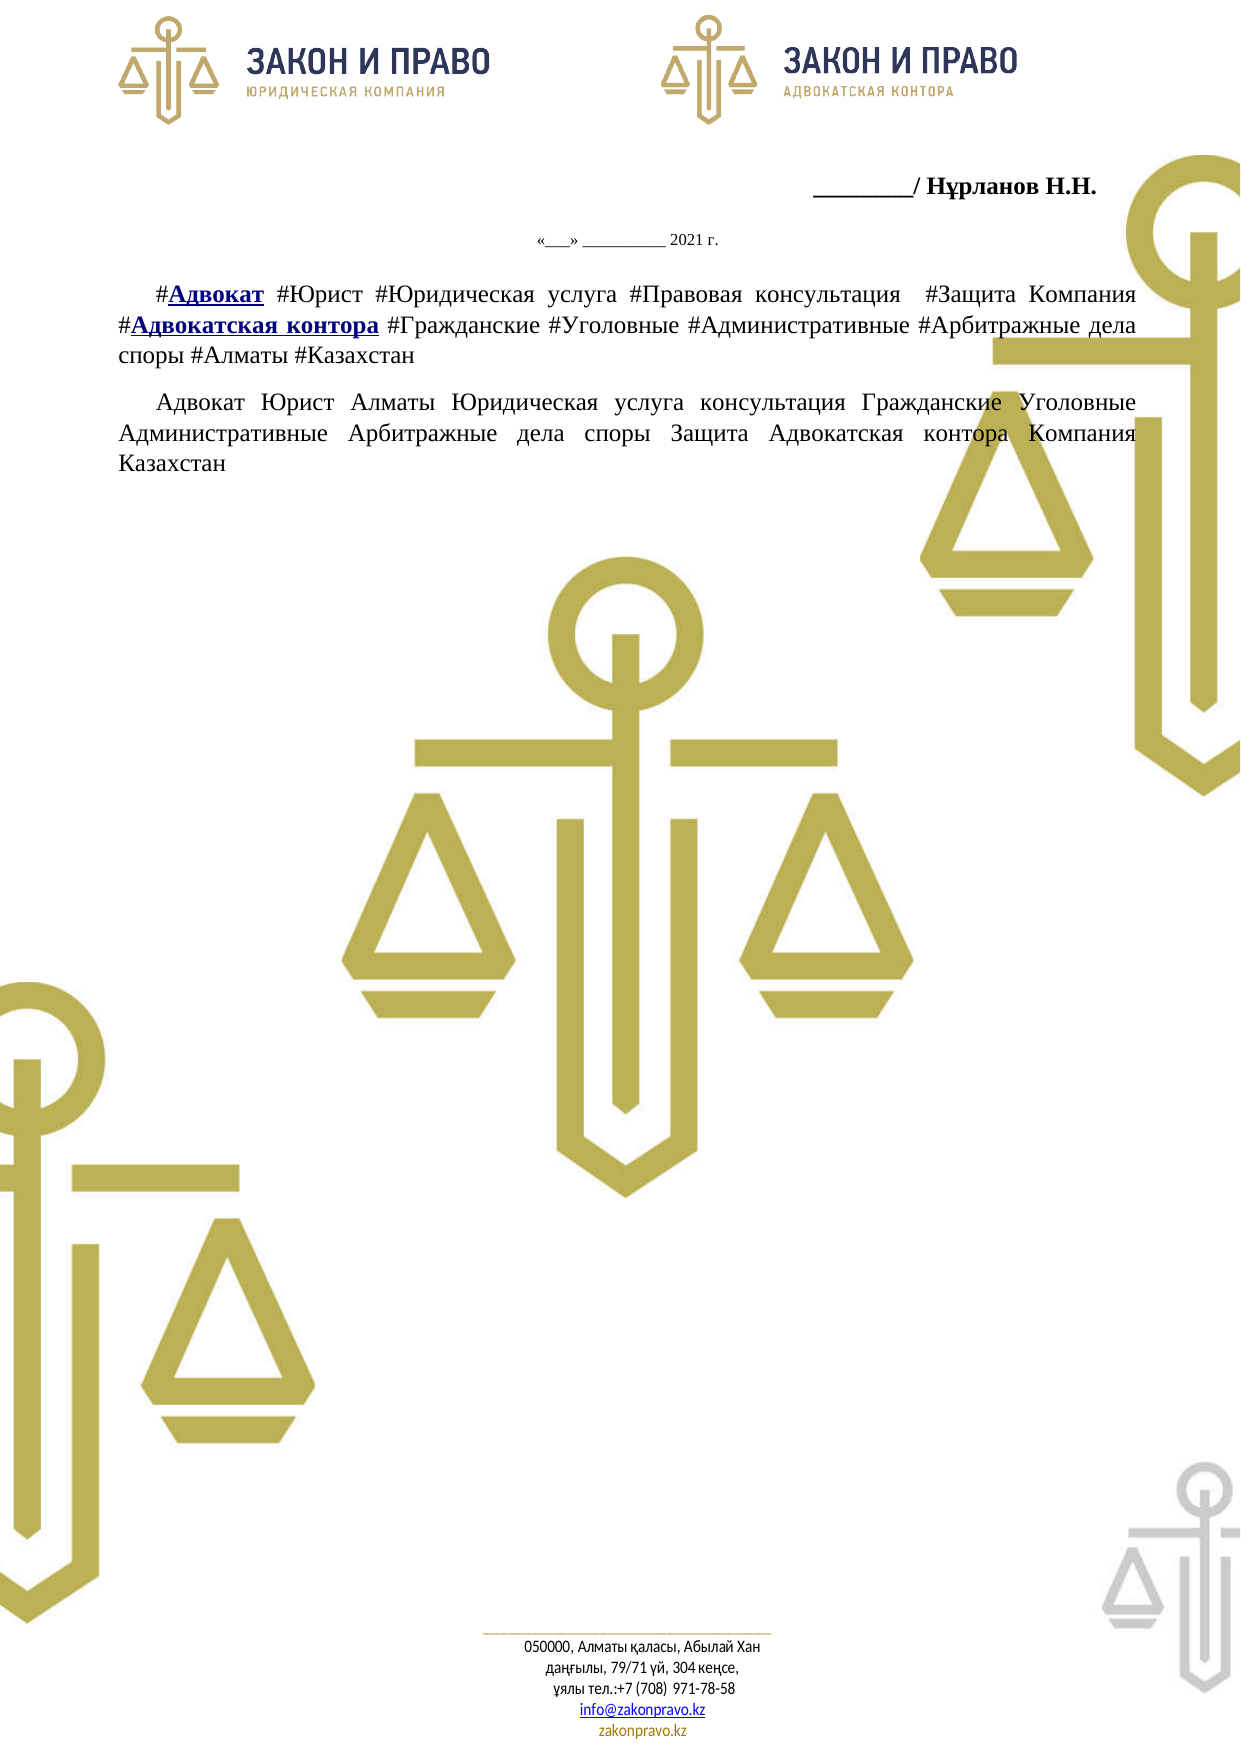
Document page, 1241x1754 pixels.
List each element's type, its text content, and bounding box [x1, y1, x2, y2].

picture [341, 556, 914, 1754]
picture [118, 16, 490, 125]
picture [660, 14, 1018, 125]
text #Адвокат #Юрист #Юридическая услуга #Правовая консультация #Защита Компания #Адвокатская контора #Гражданские #Уголовные #Административные #Арбитражные дела споры #Алматы #Казахстан [118, 279, 1137, 369]
text Адвокат Юрист Алматы Юридическая услуга консультация Гражданские Уголовные Административные Арбитражные дела споры Защита Адвокатская контора Компания Казахстан [118, 387, 1137, 477]
picture [0, 982, 316, 1754]
text ________/ Нұрланов Н.Н. [782, 171, 1137, 200]
text «___» __________ 2021 г. [118, 230, 1137, 249]
picture [919, 155, 1241, 1694]
